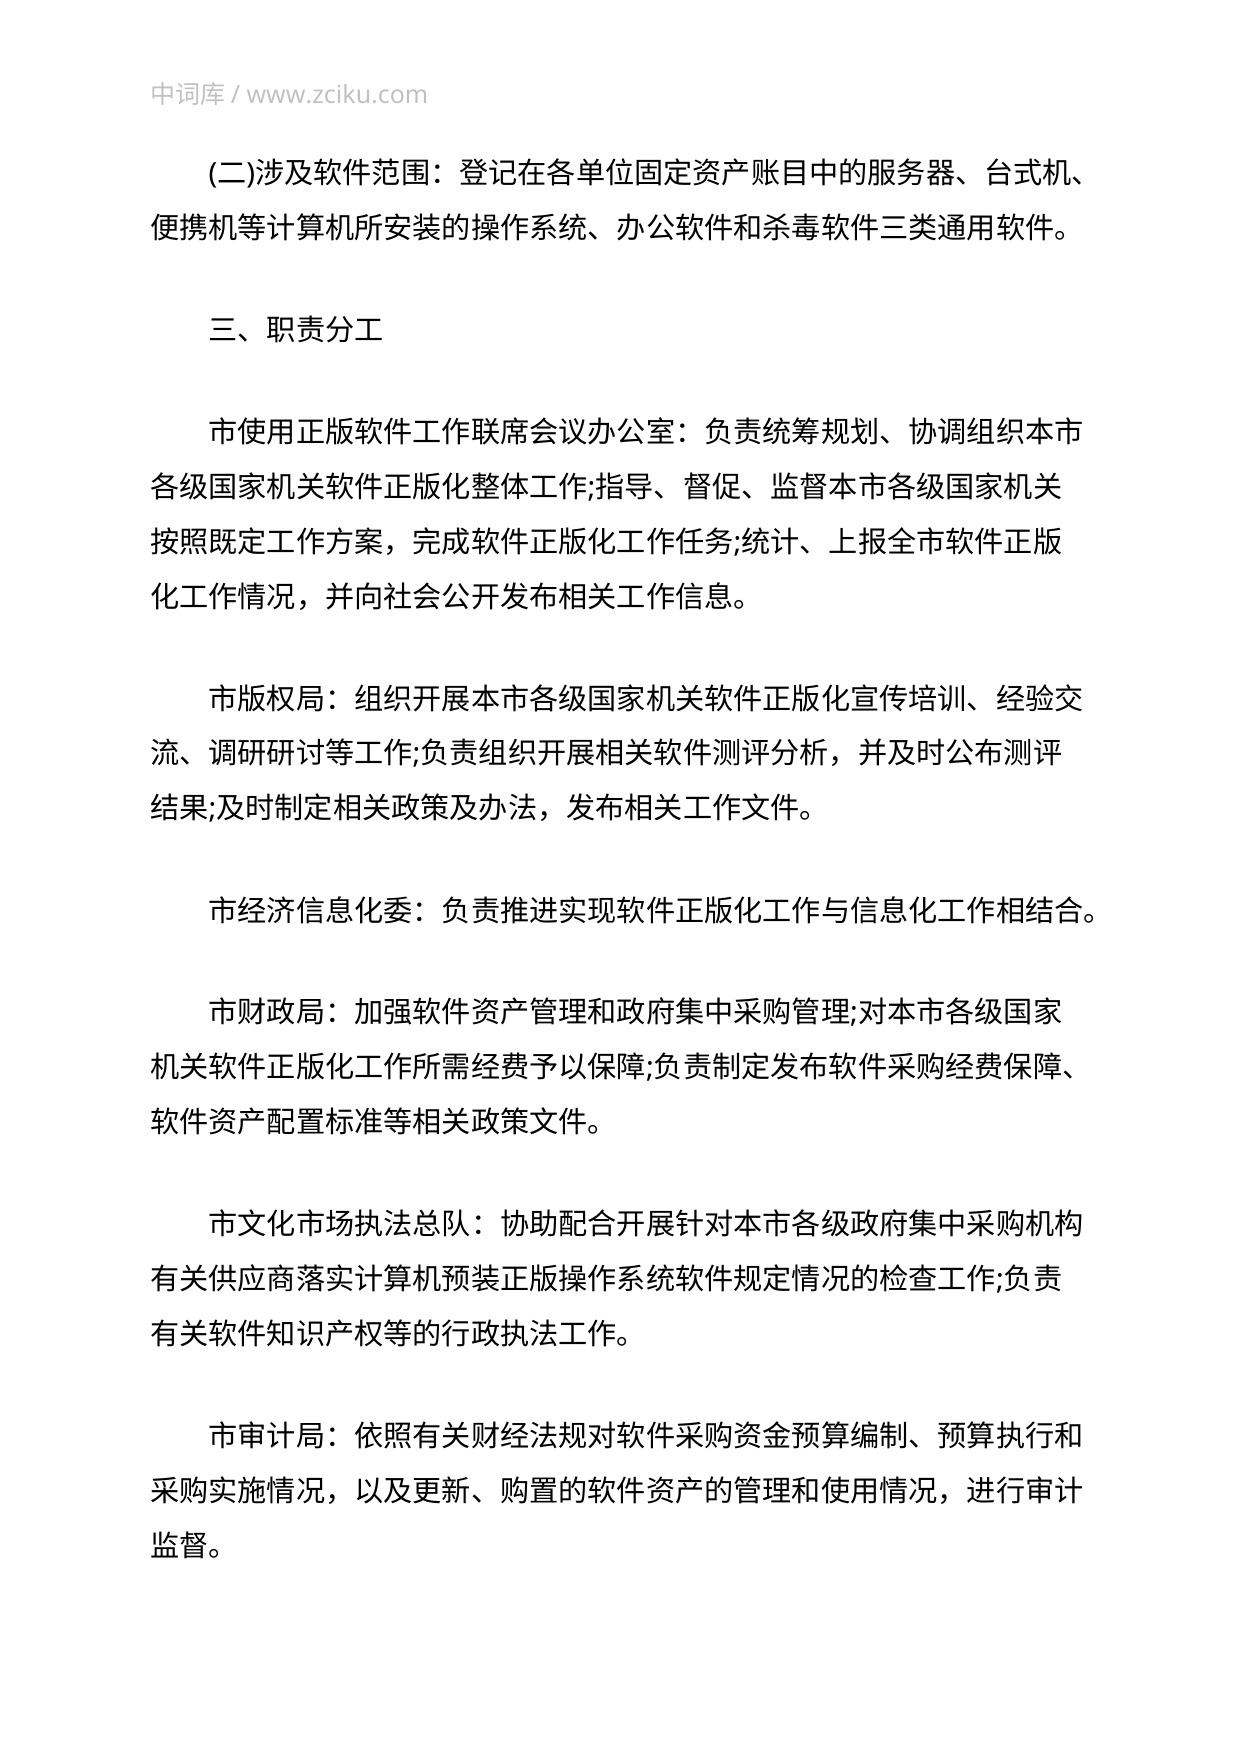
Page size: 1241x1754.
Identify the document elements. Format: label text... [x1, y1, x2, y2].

text 市审计局：依照有关财经法规对软件采购资金预算编制、预算执行和采购实施情况，以及更新、购置的软件资产的管理和使用情况，进行审计监督。 [150, 1412, 1090, 1564]
text 市经济信息化委：负责推进实现软件正版化工作与信息化工作相结合。 [150, 887, 1090, 929]
text 市使用正版软件工作联席会议办公室：负责统筹规划、协调组织本市各级国家机关软件正版化整体工作;指导、督促、监督本市各级国家机关按照既定工作方案，完成软件正版化工作任务;统计、上报全市软件正版化工作情况，并向社会公开发布相关工作信息。 [150, 408, 1090, 616]
text 市文化市场执法总队：协助配合开展针对本市各级政府集中采购机构有关供应商落实计算机预装正版操作系统软件规定情况的检查工作;负责有关软件知识产权等的行政执法工作。 [150, 1201, 1090, 1353]
text (二)涉及软件范围：登记在各单位固定资产账目中的服务器、台式机、便携机等计算机所安装的操作系统、办公软件和杀毒软件三类通用软件。 [150, 150, 1090, 247]
text 市财政局：加强软件资产管理和政府集中采购管理;对本市各级国家机关软件正版化工作所需经费予以保障;负责制定发布软件采购经费保障、软件资产配置标准等相关政策文件。 [150, 989, 1090, 1141]
text 三、职责分工 [150, 307, 1090, 349]
text 市版权局：组织开展本市各级国家机关软件正版化宣传培训、经验交流、调研研讨等工作;负责组织开展相关软件测评分析，并及时公布测评结果;及时制定相关政策及办法，发布相关工作文件。 [150, 675, 1090, 827]
